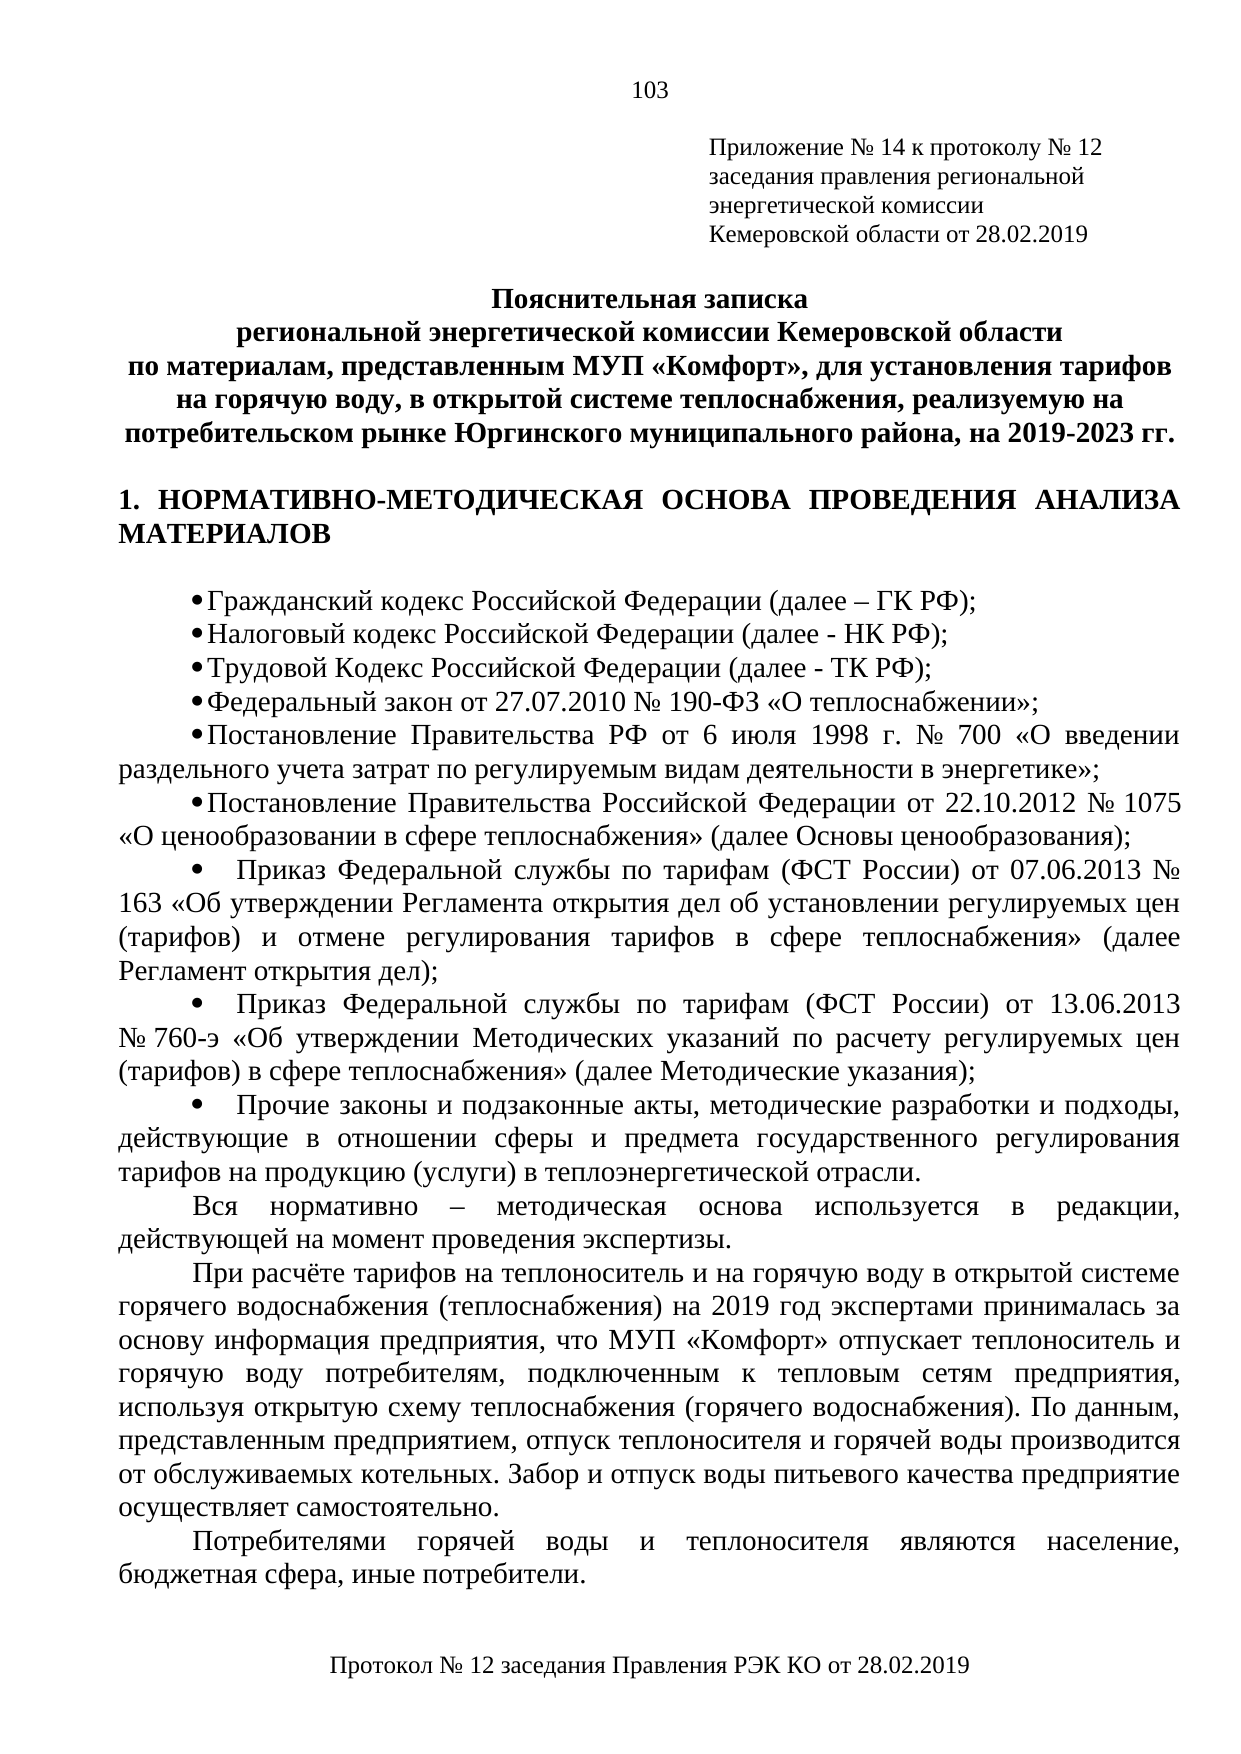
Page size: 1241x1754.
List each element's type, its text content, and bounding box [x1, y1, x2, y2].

list Приказ Федеральной службы по тарифам (ФСТ России) от 13.06.2013 № 760-э «Об утверждении Методических указаний по расчету регулируемых цен (тарифов) в сфере теплоснабжения» (далее Методические указания); [118, 986, 1181, 1087]
list Трудовой Кодекс Российской Федерации (далее - ТК РФ); [118, 650, 1181, 684]
text Приложение № 14 к протоколу № 12 [0, 132, 1181, 161]
text по материалам, представленным МУП «Комфорт», для установления тарифов на горячую воду, в открытой системе теплоснабжения, реализуемую на потребительском рынке Юргинского муниципального района, на 2019-2023 гг. [118, 348, 1181, 449]
text Кемеровской области от 28.02.2019 [0, 219, 1152, 247]
text При расчёте тарифов на теплоноситель и на горячую воду в открытой системе горячего водоснабжения (теплоснабжения) на 2019 год экспертами принималась за основу информация предприятия, что МУП «Комфорт» отпускает теплоноситель и горячую воду потребителям, подключенным к тепловым сетям предприятия, используя открытую схему теплоснабжения (горячего водоснабжения). По данным, представленным предприятием, отпуск теплоносителя и горячей воды производится от обслуживаемых котельных. Забор и отпуск воды питьевого качества предприятие осуществляет самостоятельно. [118, 1255, 1181, 1523]
list Постановление Правительства Российской Федерации от 22.10.2012 № 1075 «О ценообразовании в сфере теплоснабжения» (далее Основы ценообразования); [118, 785, 1181, 852]
text Вся нормативно – методическая основа используется в редакции, действующей на момент проведения экспертизы. [118, 1188, 1181, 1255]
list Постановление Правительства РФ от 6 июля 1998 г. № 700 «О введении раздельного учета затрат по регулируемым видам деятельности в энергетике»; [118, 717, 1181, 785]
text заседания правления региональной [0, 161, 1152, 190]
text Потребителями горячей воды и теплоносителя являются население, бюджетная сфера, иные потребители. [118, 1523, 1181, 1590]
list Гражданский кодекс Российской Федерации (далее – ГК РФ); [118, 583, 1181, 617]
list Приказ Федеральной службы по тарифам (ФСТ России) от 07.06.2013 № 163 «Об утверждении Регламента открытия дел об установлении регулируемых цен (тарифов) и отмене регулирования тарифов в сфере теплоснабжения» (далее Регламент открытия дел); [118, 852, 1181, 986]
text 1. НОРМАТИВНО-МЕТОДИЧЕСКАЯ ОСНОВА ПРОВЕДЕНИЯ АНАЛИЗА МАТЕРИАЛОВ [118, 482, 1181, 549]
text энергетической комиссии [0, 190, 1152, 219]
list Налоговый кодекс Российской Федерации (далее - НК РФ); [118, 617, 1181, 650]
list Федеральный закон от 27.07.2010 № 190-ФЗ «О теплоснабжении»; [118, 684, 1181, 717]
list Прочие законы и подзаконные акты, методические разработки и подходы, действующие в отношении сферы и предмета государственного регулирования тарифов на продукцию (услуги) в теплоэнергетической отрасли. [118, 1087, 1181, 1188]
text Пояснительная записка региональной энергетической комиссии Кемеровской области [118, 281, 1181, 348]
